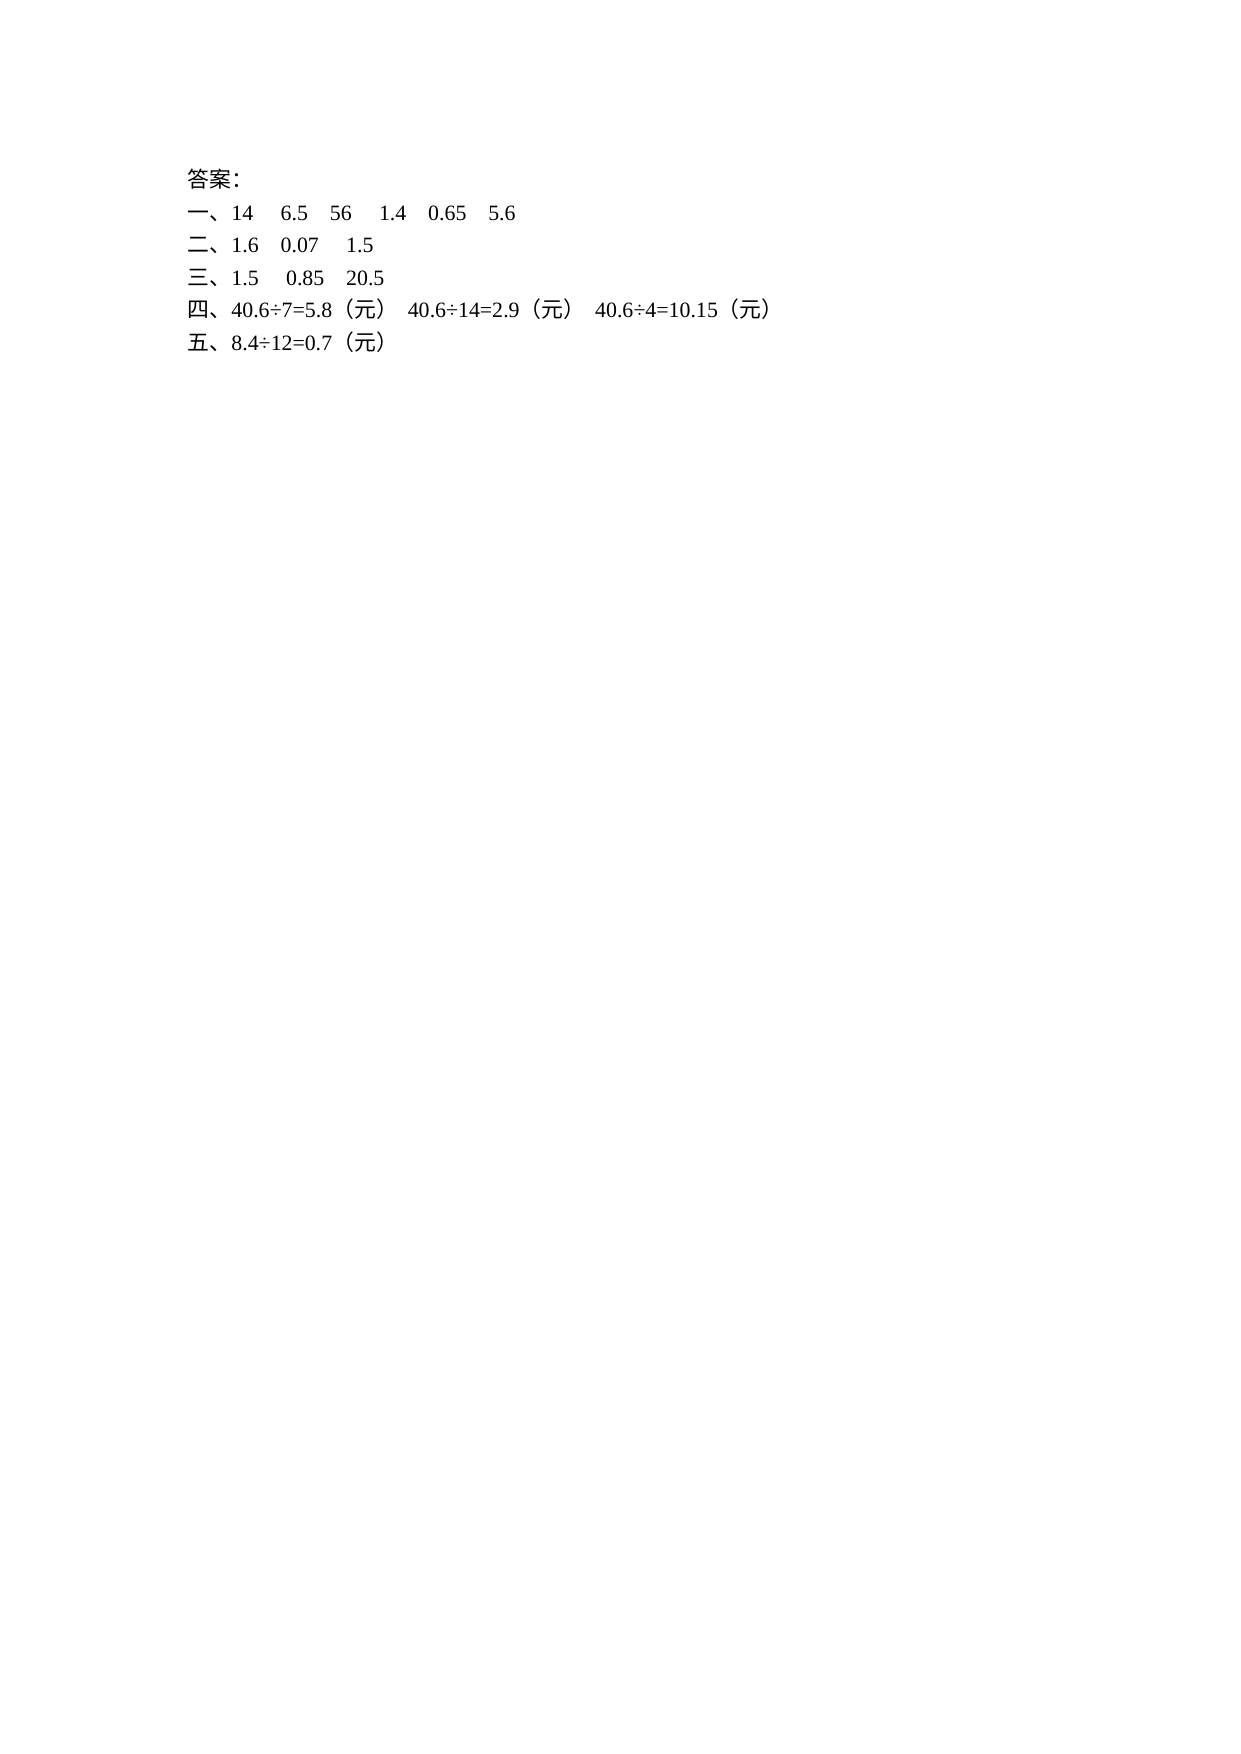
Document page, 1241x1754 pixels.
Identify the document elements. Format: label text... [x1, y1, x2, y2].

text 二、1.6 0.07 1.5 [187, 227, 1053, 259]
text 三、1.5 0.85 20.5 [187, 259, 1053, 292]
text 五、8.4÷12=0.7（元） [187, 324, 1053, 357]
text 四、40.6÷7=5.8（元） 40.6÷14=2.9（元） 40.6÷4=10.15（元） [187, 292, 1053, 324]
text 答案： [187, 162, 1053, 194]
text 一、14 6.5 56 1.4 0.65 5.6 [187, 194, 1053, 227]
